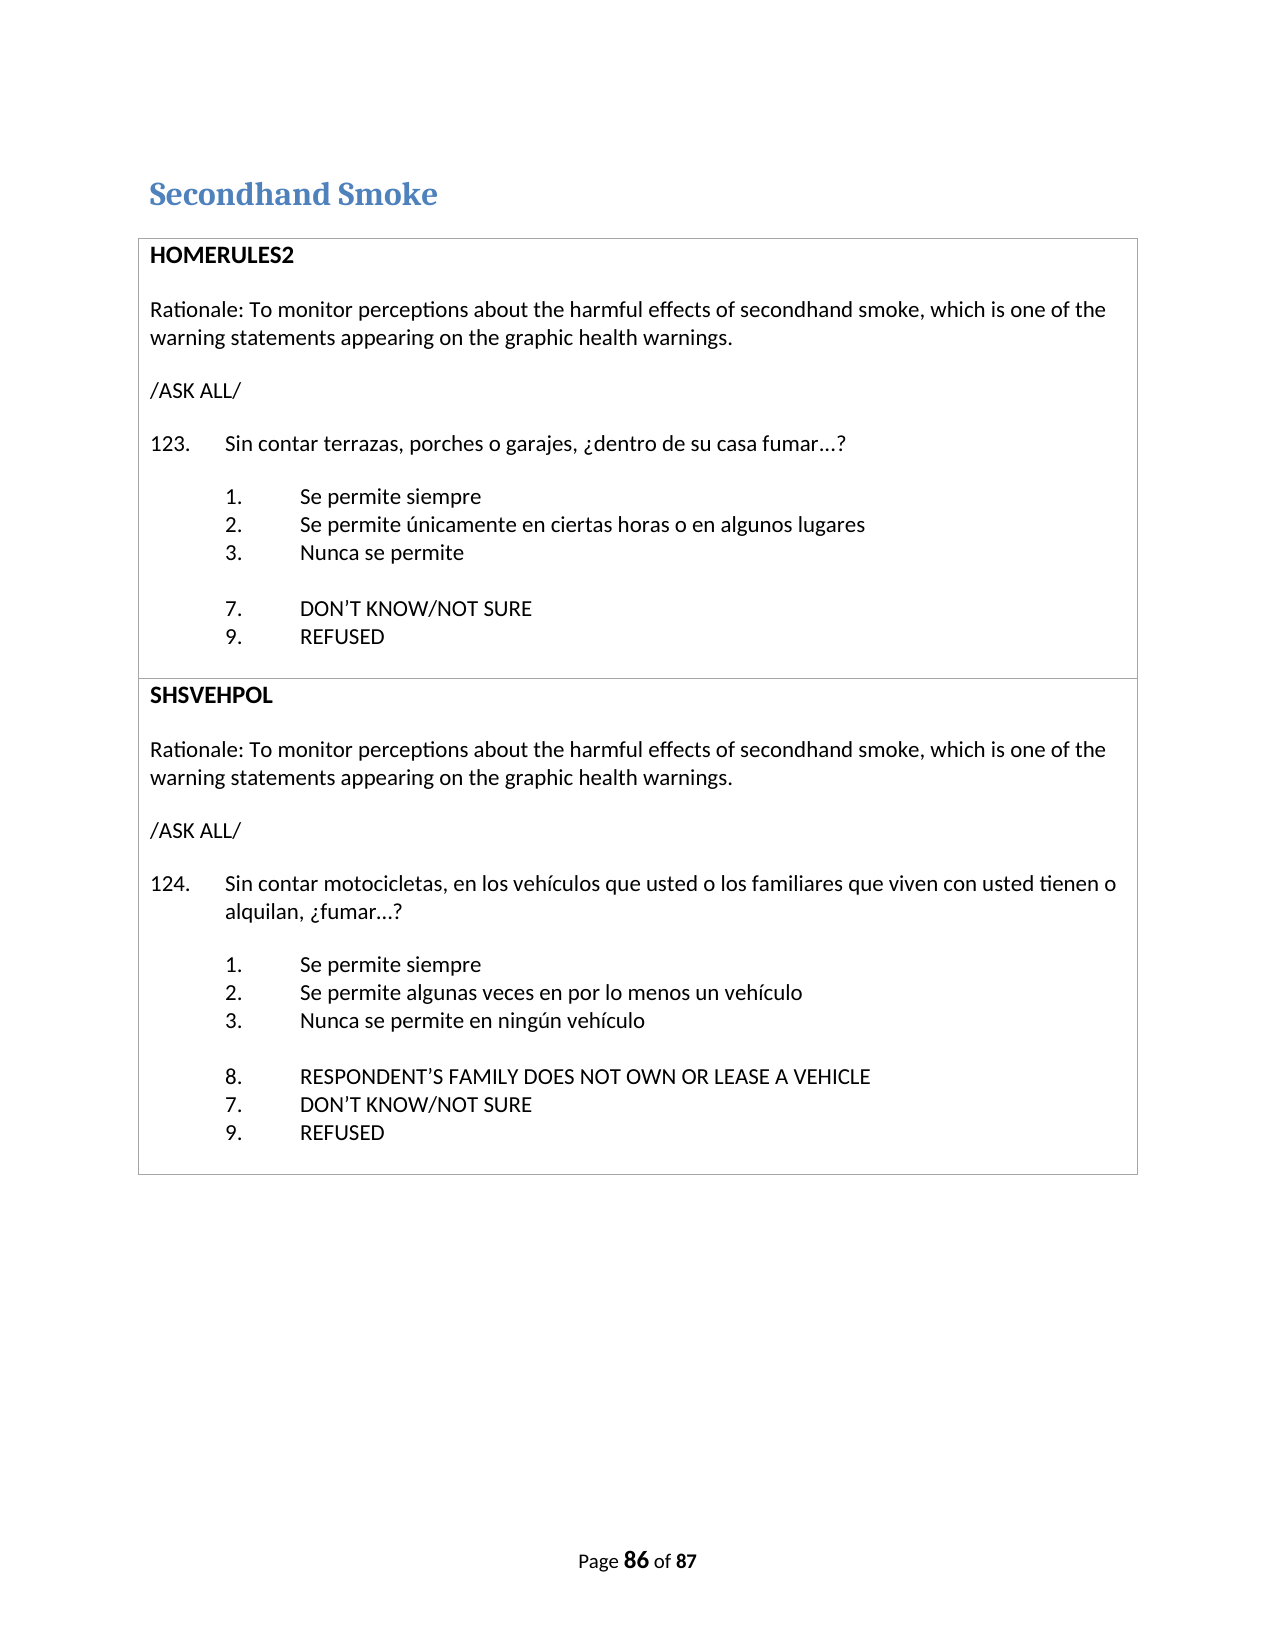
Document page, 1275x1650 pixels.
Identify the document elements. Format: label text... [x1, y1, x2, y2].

table_header homerules2 Rationale: To monitor perceptions about the harmful effects of secondhand smoke, which is one of the warning statements appearing on the graphic health warnings. /ASK ALL/ 123. Sin contar terrazas, porches o garajes, ¿dentro de su casa fumar...? 1. Se permite siempre 2. Se permite únicamente en ciertas horas o en algunos lugares 3. Nunca se permite 7. DON’T KNOW/NOT SURE 9. REFUSED [139, 239, 1137, 678]
subtitle Secondhand Smoke [150, 175, 1125, 213]
table_cell Shsvehpol Rationale: To monitor perceptions about the harmful effects of secondhand smoke, which is one of the warning statements appearing on the graphic health warnings. /ASK ALL/ 124. Sin contar motocicletas, en los vehículos que usted o los familiares que viven con usted tienen o alquilan, ¿fumar…? 1. Se permite siempre 2. Se permite algunas veces en por lo menos un vehículo 3. Nunca se permite en ningún vehículo 8. RESPONDENT’S FAMILY DOES NOT OWN OR LEASE A VEHICLE 7. DON’T KNOW/NOT SURE 9. REFUSED [139, 679, 1137, 1174]
